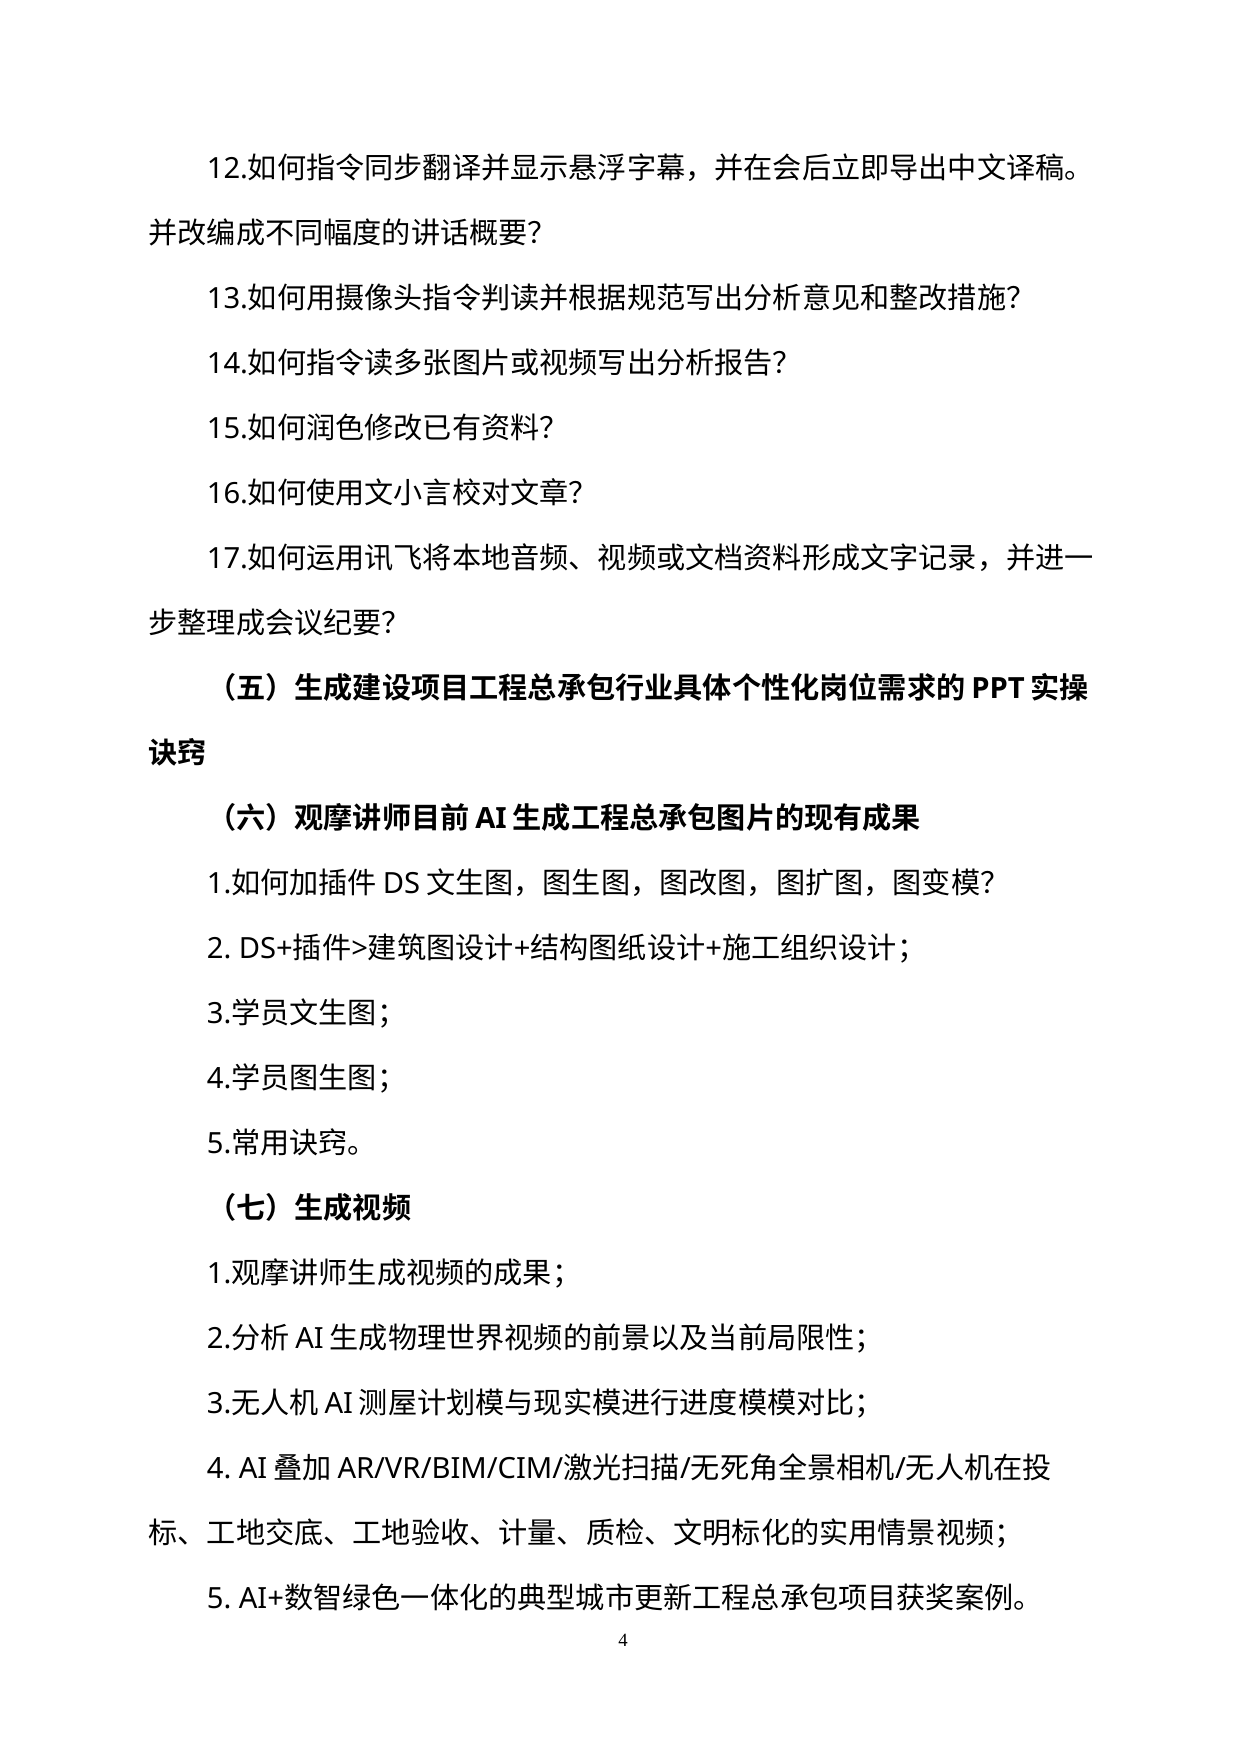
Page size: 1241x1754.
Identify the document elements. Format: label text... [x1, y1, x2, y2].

text 5.常用诀窍。 [148, 1108, 1098, 1173]
text 13.如何用摄像头指令判读并根据规范写出分析意见和整改措施？ [148, 263, 1098, 328]
text 3.学员文生图； [148, 978, 1098, 1043]
text 14.如何指令读多张图片或视频写出分析报告？ [148, 328, 1098, 393]
text （七）生成视频 [148, 1173, 1098, 1238]
text 1.如何加插件DS文生图，图生图，图改图，图扩图，图变模？ [148, 848, 1098, 913]
text 15.如何润色修改已有资料？ [148, 393, 1098, 458]
text 16.如何使用文小言校对文章？ [148, 458, 1098, 523]
text 4.学员图生图； [148, 1043, 1098, 1108]
text 1.观摩讲师生成视频的成果； [148, 1238, 1098, 1303]
text 2.分析AI生成物理世界视频的前景以及当前局限性； [148, 1303, 1098, 1368]
text （六）观摩讲师目前AI生成工程总承包图片的现有成果 [148, 783, 1098, 848]
text 2. DS+插件>建筑图设计+结构图纸设计+施工组织设计； [148, 913, 1098, 978]
text 5. AI+数智绿色一体化的典型城市更新工程总承包项目获奖案例。 [148, 1563, 1098, 1628]
text 12.如何指令同步翻译并显示悬浮字幕，并在会后立即导出中文译稿。并改编成不同幅度的讲话概要？ [148, 133, 1098, 263]
text 17.如何运用讯飞将本地音频、视频或文档资料形成文字记录，并进一步整理成会议纪要？ [148, 523, 1098, 653]
text 4. AI叠加AR/VR/BIM/CIM/激光扫描/无死角全景相机/无人机在投标、工地交底、工地验收、计量、质检、文明标化的实用情景视频； [148, 1433, 1098, 1563]
text 3.无人机AI测屋计划模与现实模进行进度模模对比； [148, 1368, 1098, 1433]
text （五）生成建设项目工程总承包行业具体个性化岗位需求的PPT实操诀窍 [148, 653, 1098, 783]
